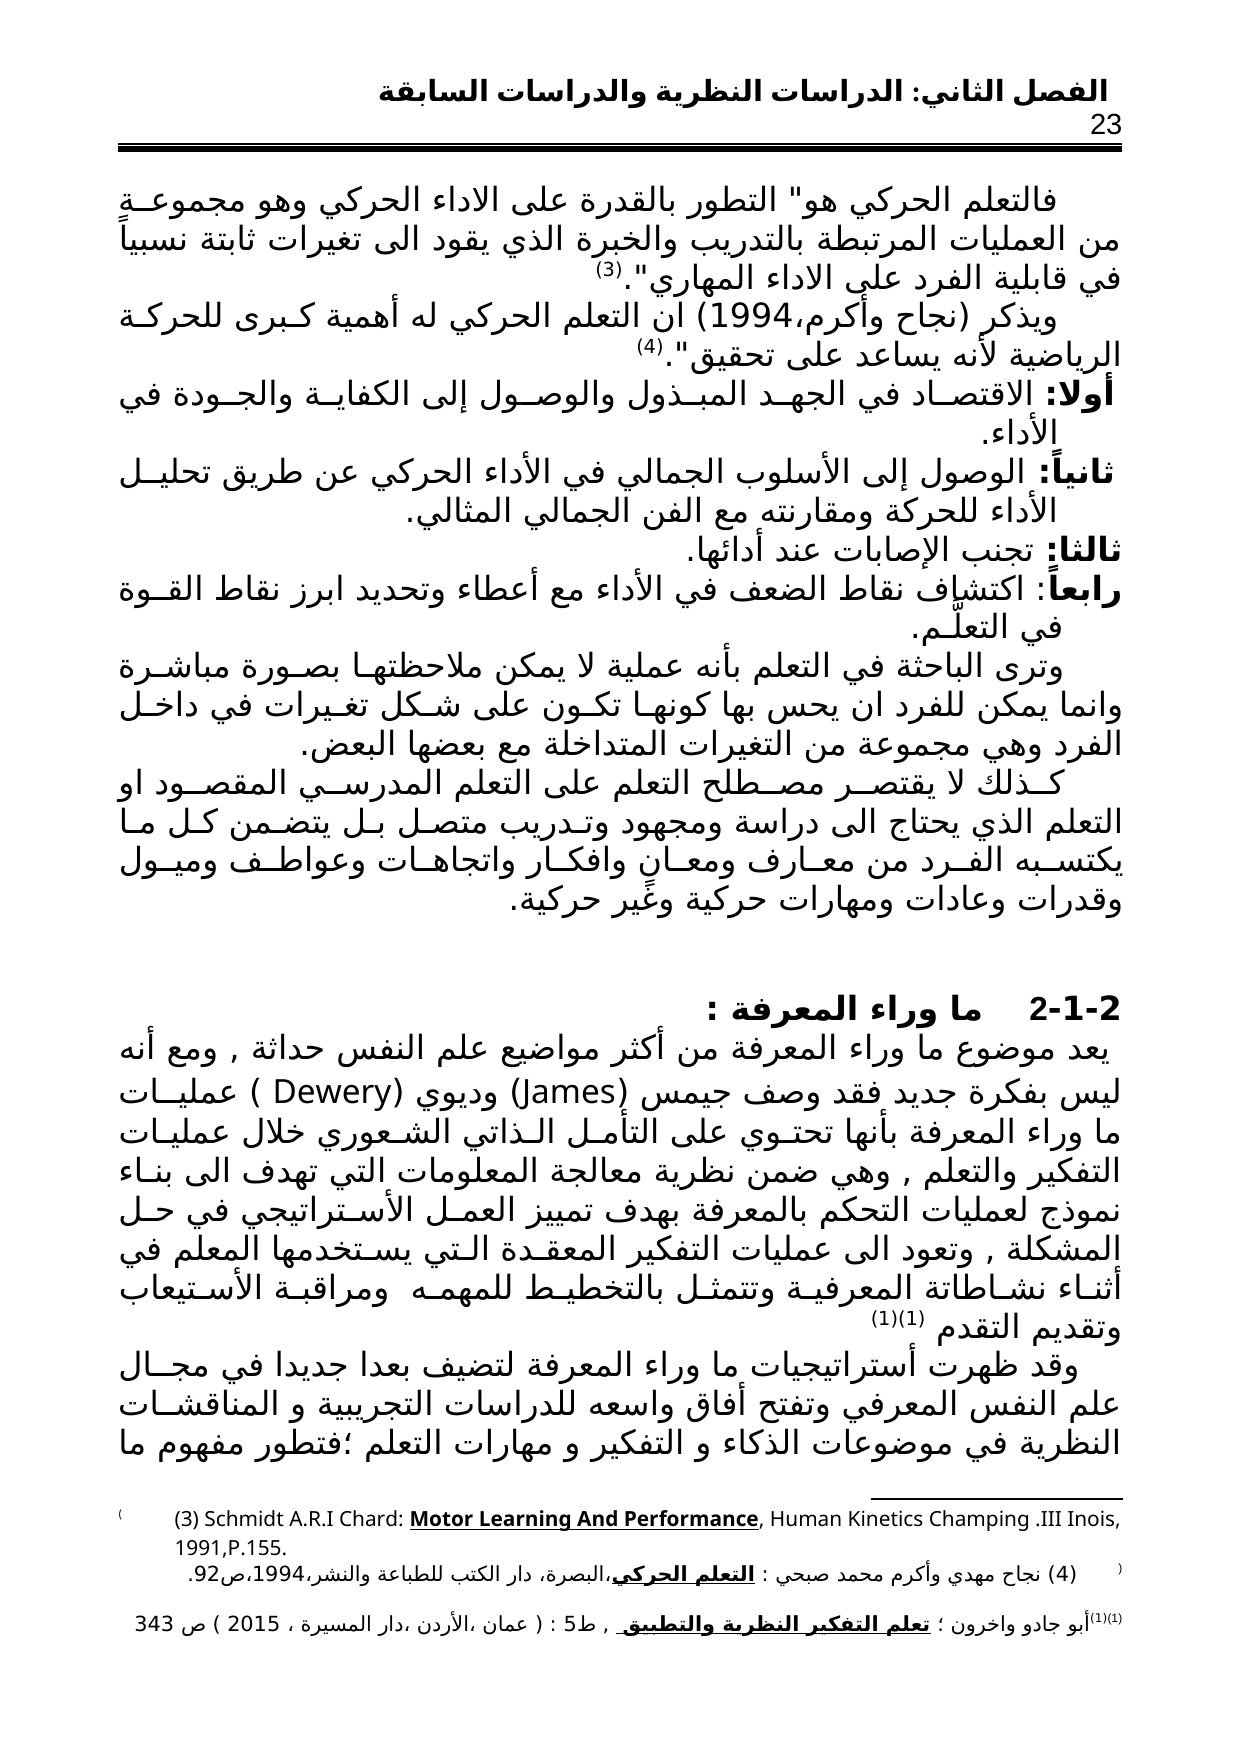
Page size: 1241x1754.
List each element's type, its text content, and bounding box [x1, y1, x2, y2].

text أولا: الاقتصاد في الجهد المبذول والوصول إلى الكفاية والجودة في الأداء. [118, 375, 1115, 452]
text كذلك لا يقتصر مصطلح التعلم على التعلم المدرسي المقصود او التعلم الذي يحتاج الى دراسة ومجهود وتدريب متصل بل يتضمن كل ما يكتسبه الفرد من معارف ومعانٍ وافكار واتجاهات وعواطف وميول وقدرات وعادات ومهارات حركية وغير حركية. [118, 763, 1123, 919]
text ثانياً: الوصول إلى الأسلوب الجمالي في الأداء الحركي عن طريق تحليل الأداء للحركة ومقارنته مع الفن الجمالي المثالي. [118, 452, 1115, 530]
text ويذكر (نجاح وأكرم،1994) ان التعلم الحركي له أهمية كبرى للحركة الرياضية لأنه يساعد على تحقيق".(4) [118, 297, 1122, 375]
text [118, 1346, 1122, 1462]
text ثالثا: تجنب الإصابات عند أدائها. [118, 530, 1122, 569]
text رابعاً: اكتشاف نقاط الضعف في الأداء مع أعطاء وتحديد ابرز نقاط القوة في التعلَّـم. [118, 569, 1122, 647]
text فالتعلم الحركي هو" التطور بالقدرة على الاداء الحركي وهو مجموعة من العمليات المرتبطة بالتدريب والخبرة الذي يقود الى تغيرات ثابتة نسبياً في قابلية الفرد على الاداء المهاري".(3) [118, 180, 1122, 297]
text 2-1-2 ما وراء المعرفة : [118, 989, 1122, 1028]
text وترى الباحثة في التعلم بأنه عملية لا يمكن ملاحظتها بصورة مباشرة وانما يمكن للفرد ان يحس بها كونها تكون على شكل تغيرات في داخل الفرد وهي مجموعة من التغيرات المتداخلة مع بعضها البعض. [118, 647, 1123, 763]
text يعد موضوع ما وراء المعرفة من أكثر مواضيع علم النفس حداثة , ومع أنه ليس بفكرة جديد فقد وصف جيمس (James) وديوي (Dewery ) عمليات ما وراء المعرفة بأنها تحتوي على التأمل الذاتي الشعوري خلال عمليات التفكير والتعلم , وهي ضمن نظرية معالجة المعلومات التي تهدف الى بناء نموذج لعمليات التحكم بالمعرفة بهدف تمييز العمل الأستراتيجي في حل المشكلة , وتعود الى عمليات التفكير المعقدة التي يستخدمها المعلم في أثناء نشاطاتة المعرفية وتتمثل بالتخطيط للمهمه ومراقبة الأستيعاب وتقديم التقدم (1) [118, 1028, 1122, 1346]
